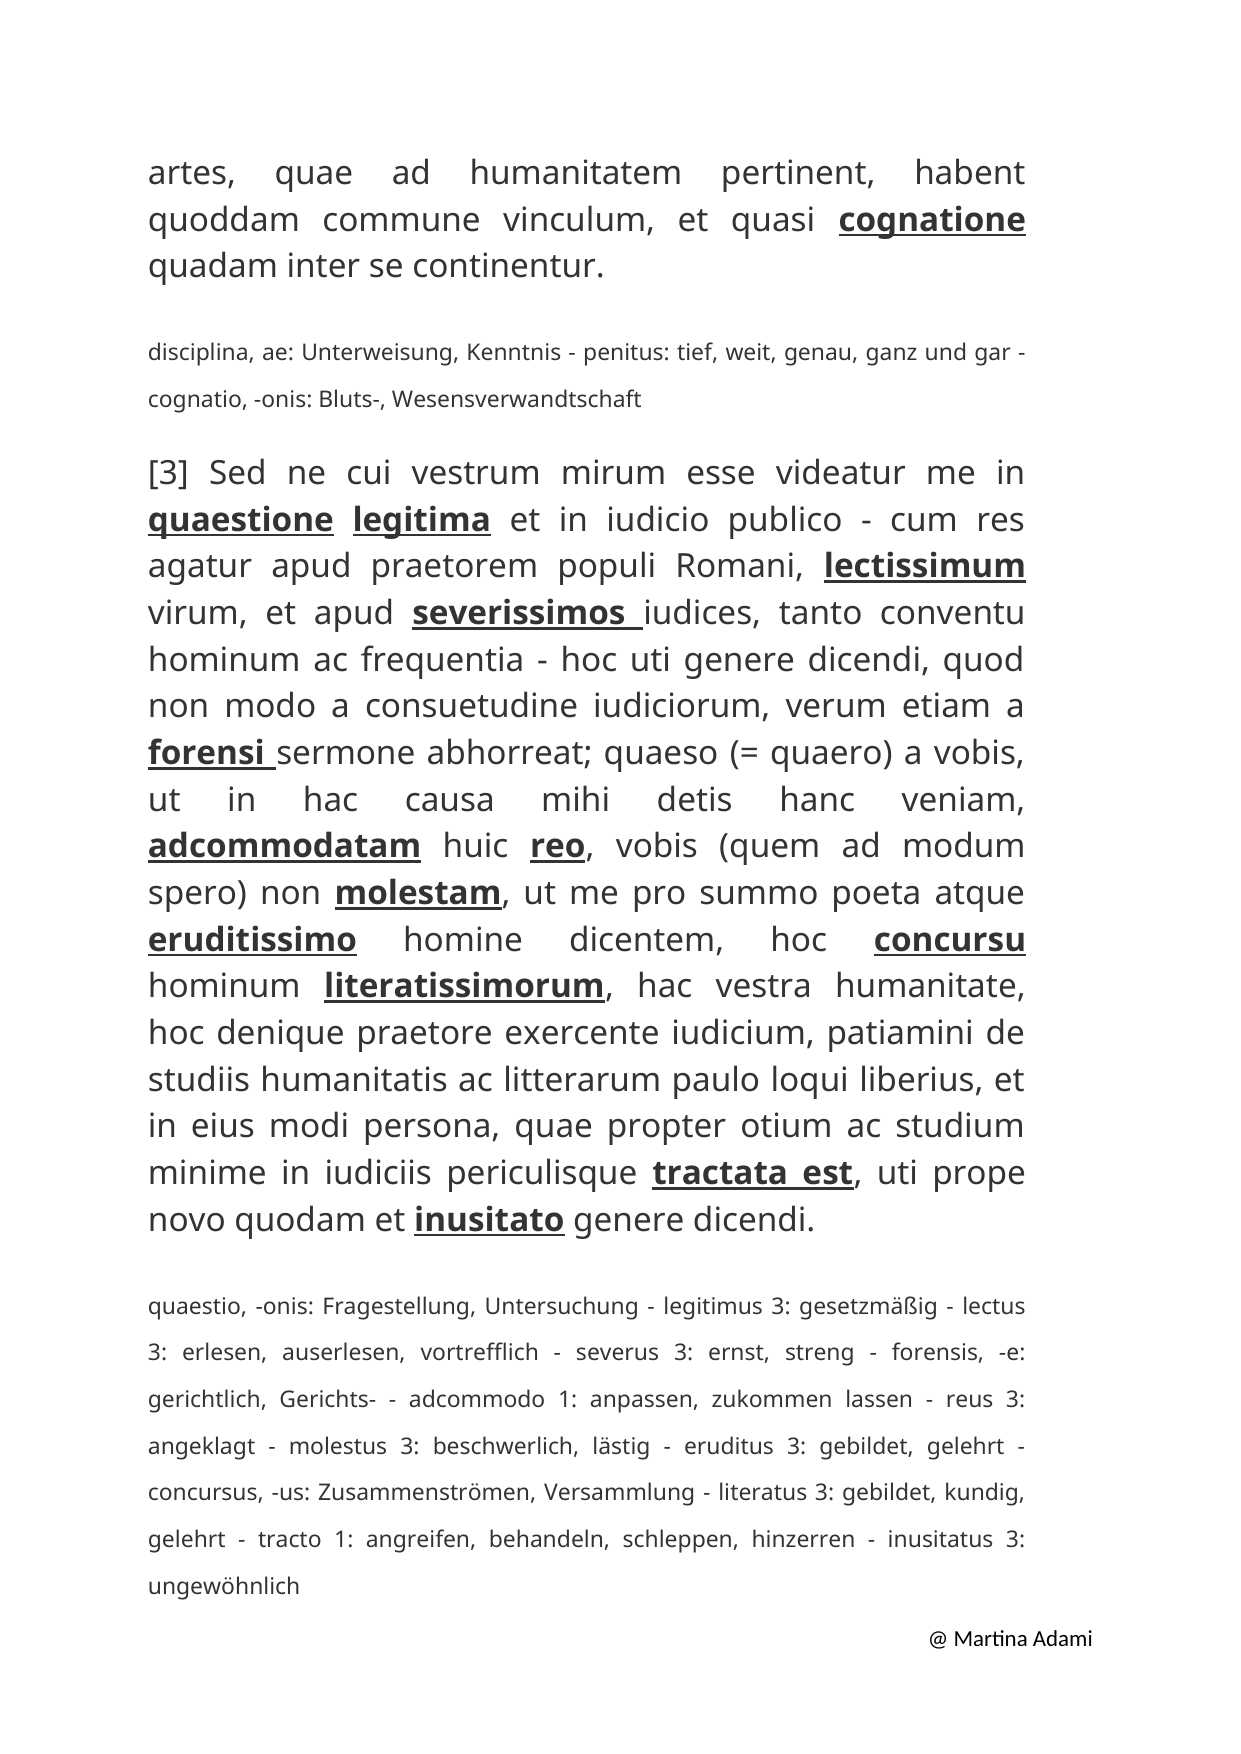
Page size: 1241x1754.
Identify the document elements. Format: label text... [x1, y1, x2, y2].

text [3] Sed ne cui vestrum mirum esse videatur me in quaestione legitima et in iudicio publico - cum res agatur apud praetorem populi Romani, lectissimum virum, et apud severissimos iudices, tanto conventu hominum ac frequentia - hoc uti genere dicendi, quod non modo a consuetudine iudiciorum, verum etiam a forensi sermone abhorreat; quaeso (= quaero) a vobis, ut in hac causa mihi detis hanc veniam, adcommodatam huic reo, vobis (quem ad modum spero) non molestam, ut me pro summo poeta atque eruditissimo homine dicentem, hoc concursu hominum literatissimorum, hac vestra humanitate, hoc denique praetore exercente iudicium, patiamini de studiis humanitatis ac litterarum paulo loqui liberius, et in eius modi persona, quae propter otium ac studium minime in iudiciis periculisque tractata est, uti prope novo quodam et inusitato genere dicendi. [148, 448, 1026, 1241]
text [148, 148, 1026, 288]
text quaestio, -onis: Fragestellung, Untersuchung - legitimus 3: gesetzmäßig - lectus 3: erlesen, auserlesen, vortrefflich - severus 3: ernst, streng - forensis, -e: gerichtlich, Gerichts- - adcommodo 1: anpassen, zukommen lassen - reus 3: angeklagt - molestus 3: beschwerlich, lästig - eruditus 3: gebildet, gelehrt - concursus, -us: Zusammenströmen, Versammlung - literatus 3: gebildet, kundig, gelehrt - tracto 1: angreifen, behandeln, schleppen, hinzerren - inusitatus 3: ungewöhnlich [148, 1274, 1026, 1601]
text disciplina, ae: Unterweisung, Kenntnis - penitus: tief, weit, genau, ganz und gar - cognatio, -onis: Bluts-, Wesensverwandtschaft [148, 321, 1026, 414]
